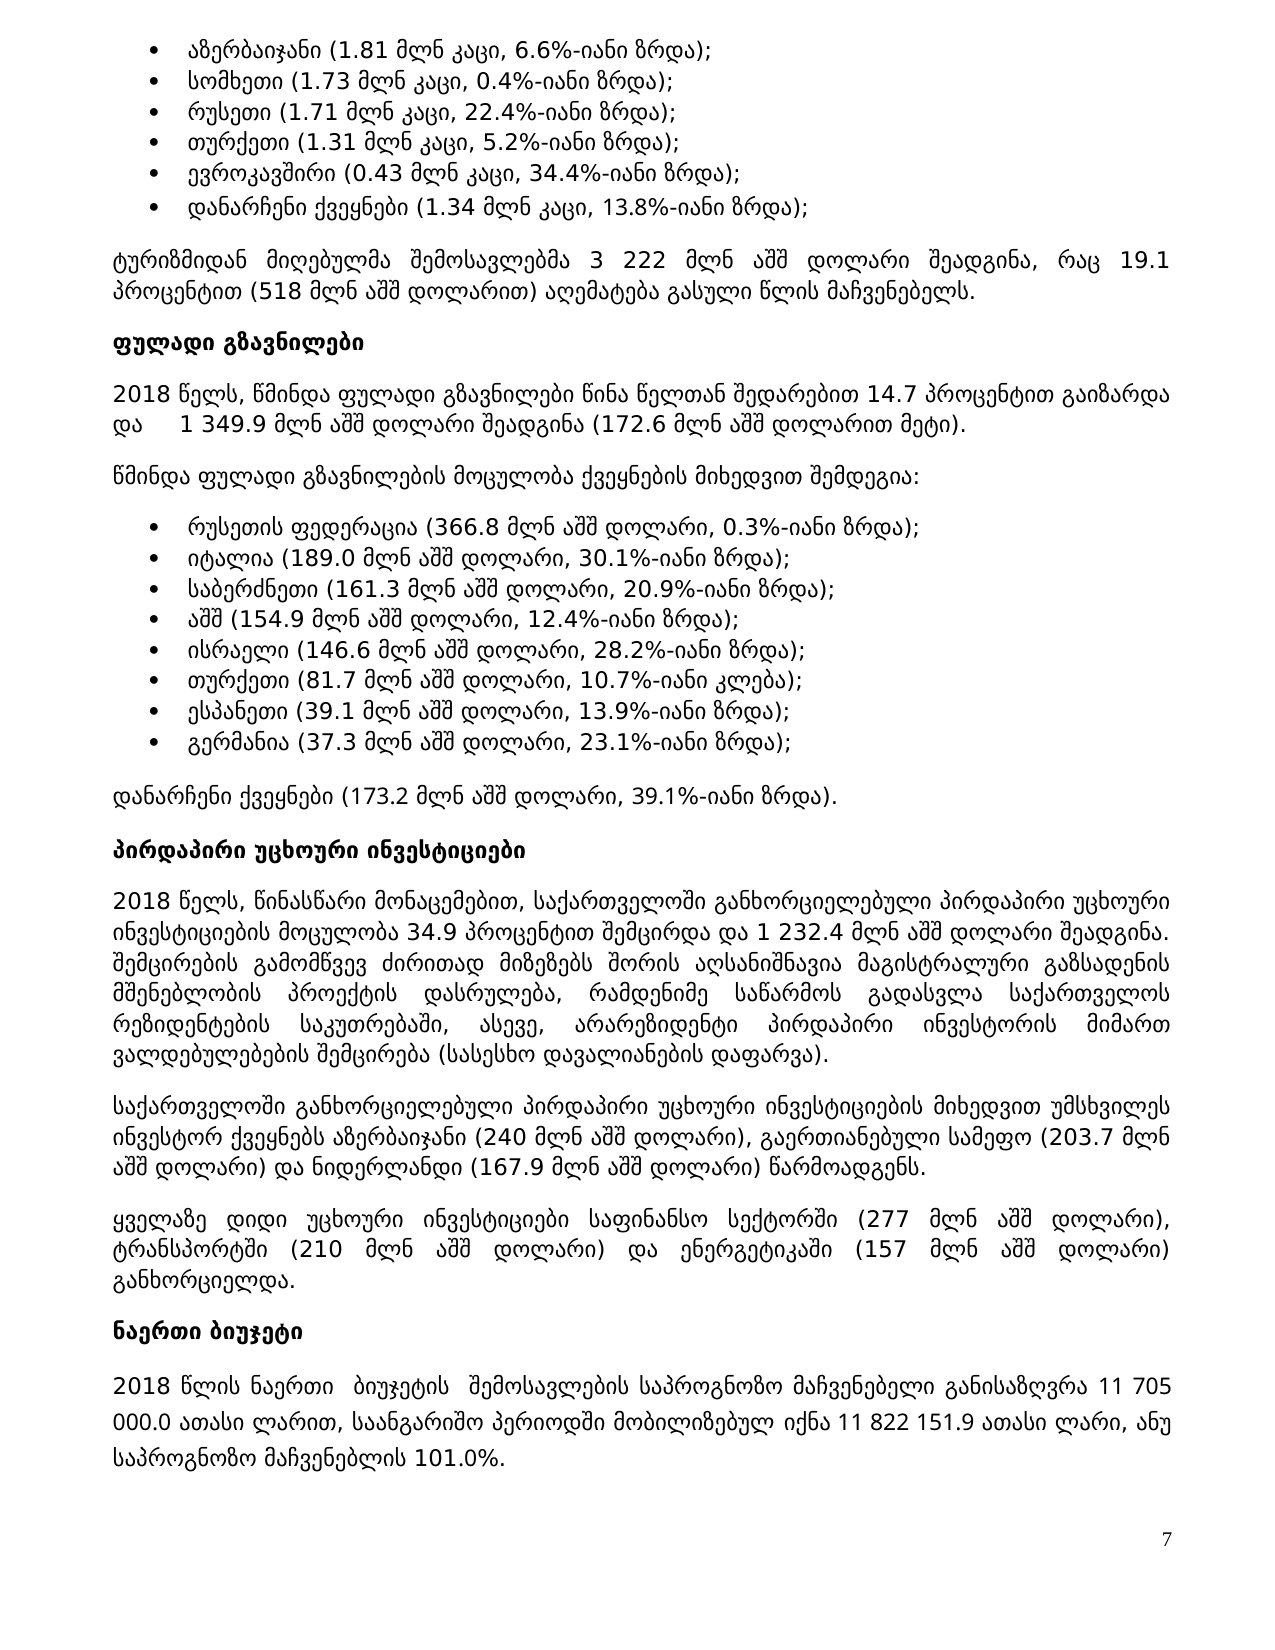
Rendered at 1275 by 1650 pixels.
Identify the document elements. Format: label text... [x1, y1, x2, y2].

list სომხეთი (1.73 მლნ კაცი, 0.4%-იანი ზრდა); [150, 68, 1172, 95]
list დანარჩენი ქვეყნები (1.34 მლნ კაცი, 13.8%-იანი ზრდა); [150, 191, 1172, 222]
list იტალია (189.0 მლნ აშშ დოლარი, 30.1%-იანი ზრდა); [150, 545, 1172, 572]
list საბერძნეთი (161.3 მლნ აშშ დოლარი, 20.9%-იანი ზრდა); [150, 576, 1172, 602]
list თურქეთი (81.7 მლნ აშშ დოლარი, 10.7%-იანი კლება); [150, 668, 1172, 694]
text ფულადი გზავნილები [112, 329, 1172, 356]
list ესპანეთი (39.1 მლნ აშშ დოლარი, 13.9%-იანი ზრდა); [150, 698, 1172, 725]
text პირდაპირი უცხოური ინვესტიციები [112, 837, 1172, 864]
text 2018 წელს, წმინდა ფულადი გზავნილები წინა წელთან შედარებით 14.7 პროცენტით გაიზარდა და 1 349.9 მლნ აშშ დოლარი შეადგინა (172.6 მლნ აშშ დოლარით მეტი). [112, 381, 1172, 438]
list რუსეთი (1.71 მლნ კაცი, 22.4%-იანი ზრდა); [150, 99, 1172, 125]
list აზერბაიჯანი (1.81 მლნ კაცი, 6.6%-იანი ზრდა); [150, 37, 1172, 64]
list თურქეთი (1.31 მლნ კაცი, 5.2%-იანი ზრდა); [150, 129, 1172, 156]
text წმინდა ფულადი გზავნილების მოცულობა ქვეყნების მიხედვით შემდეგია: [112, 463, 1172, 490]
list აშშ (154.9 მლნ აშშ დოლარი, 12.4%-იანი ზრდა); [150, 606, 1172, 633]
list რუსეთის ფედერაცია (366.8 მლნ აშშ დოლარი, 0.3%-იანი ზრდა); [150, 514, 1172, 541]
text ყველაზე დიდი უცხოური ინვესტიციები საფინანსო სექტორში (277 მლნ აშშ დოლარი), ტრანსპორტში (210 მლნ აშშ დოლარი) და ენერგეტიკაში (157 მლნ აშშ დოლარი) განხორციელდა. [112, 1206, 1172, 1294]
text 2018 წლის ნაერთი ბიუჯეტის შემოსავლების საპროგნოზო მაჩვენებელი განისაზღვრა 11 705 000.0 ათასი ლარით, საანგარიშო პერიოდში მობილიზებულ იქნა 11 822 151.9 ათასი ლარი, ანუ საპროგნოზო მაჩვენებლის 101.0%. [112, 1370, 1172, 1473]
text საქართველოში განხორციელებული პირდაპირი უცხოური ინვესტიციების მიხედვით უმსხვილეს ინვესტორ ქვეყნებს აზერბაიჯანი (240 მლნ აშშ დოლარი), გაერთიანებული სამეფო (203.7 მლნ აშშ დოლარი) და ნიდერლანდი (167.9 მლნ აშშ დოლარი) წარმოადგენს. [112, 1093, 1172, 1181]
text ნაერთი ბიუჯეტი [112, 1318, 1172, 1345]
text ტურიზმიდან მიღებულმა შემოსავლებმა 3 222 მლნ აშშ დოლარი შეადგინა, რაც 19.1 პროცენტით (518 მლნ აშშ დოლარით) აღემატება გასული წლის მაჩვენებელს. [112, 247, 1172, 305]
list ევროკავშირი (0.43 მლნ კაცი, 34.4%-იანი ზრდა); [150, 160, 1172, 187]
list ისრაელი (146.6 მლნ აშშ დოლარი, 28.2%-იანი ზრდა); [150, 637, 1172, 664]
text 2018 წელს, წინასწარი მონაცემებით, საქართველოში განხორციელებული პირდაპირი უცხოური ინვესტიციების მოცულობა 34.9 პროცენტით შემცირდა და 1 232.4 მლნ აშშ დოლარი შეადგინა. შემცირების გამომწვევ ძირითად მიზეზებს შორის აღსანიშნავია მაგისტრალური გაზსადენის მშენებლობის პროექტის დასრულება, რამდენიმე საწარმოს გადასვლა საქართველოს რეზიდენტების საკუთრებაში, ასევე, არარეზიდენტი პირდაპირი ინვესტორის მიმართ ვალდებულებების შემცირება (სასესხო დავალიანების დაფარვა). [112, 888, 1172, 1068]
list გერმანია (37.3 მლნ აშშ დოლარი, 23.1%-იანი ზრდა); [150, 729, 1172, 756]
text დანარჩენი ქვეყნები (173.2 მლნ აშშ დოლარი, 39.1%-იანი ზრდა). [112, 780, 1172, 812]
